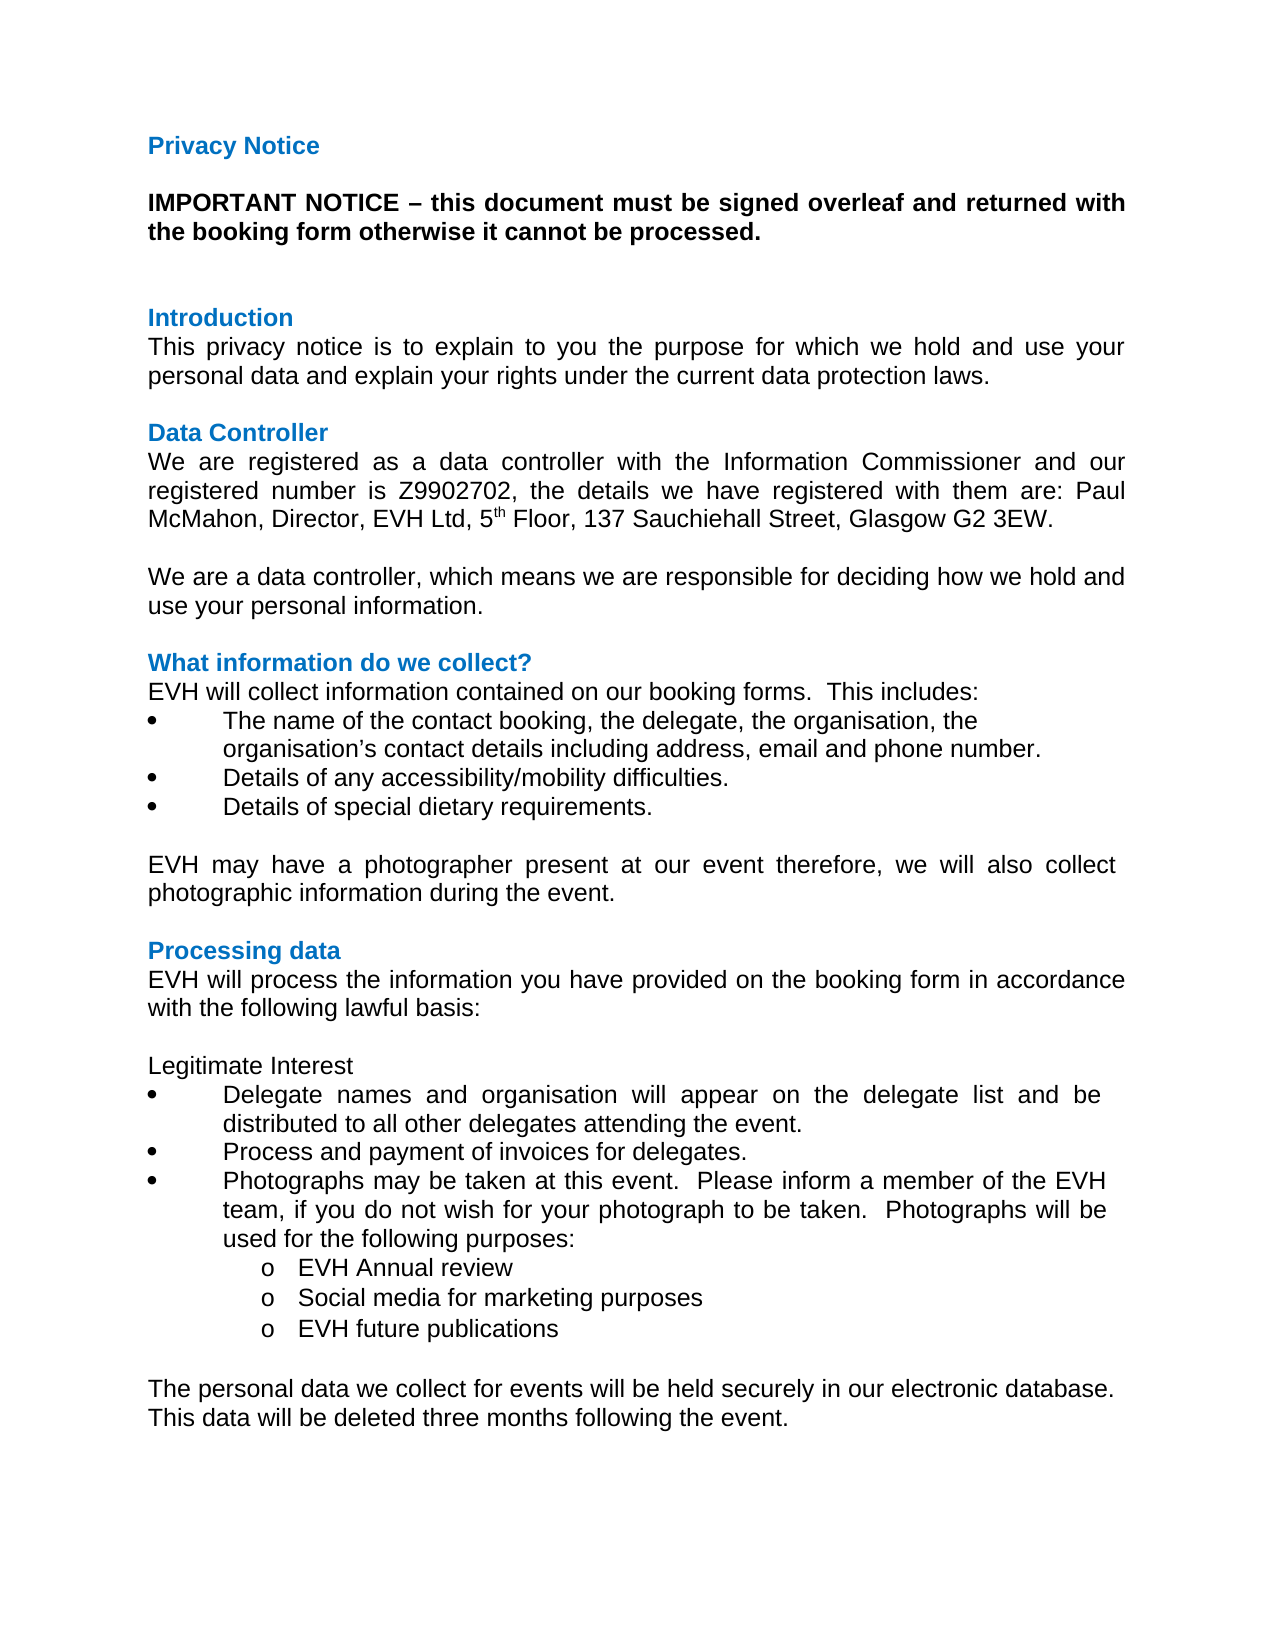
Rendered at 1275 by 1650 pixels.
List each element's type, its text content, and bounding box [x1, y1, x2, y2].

text This privacy notice is to explain to you the purpose for which we hold and use your personal data and explain your rights under the current data protection laws. [148, 332, 1127, 389]
text Processing data [148, 936, 1127, 965]
text We are a data controller, which means we are responsible for deciding how we hold and use your personal information. [148, 562, 1127, 619]
text IMPORTANT NOTICE – this document must be signed overleaf and returned with the booking form otherwise it cannot be processed. [148, 188, 1127, 246]
text Introduction [148, 303, 1127, 332]
list Details of special dietary requirements. [148, 792, 1117, 821]
text Privacy Notice [148, 131, 1127, 159]
list Details of any accessibility/mobility difficulties. [148, 763, 1117, 792]
list Process and payment of invoices for delegates. [148, 1137, 1117, 1166]
text The personal data we collect for events will be held securely in our electronic database. This data will be deleted three months following the event. [148, 1374, 1117, 1432]
text We are registered as a data controller with the Information Commissioner and our registered number is Z9902702, the details we have registered with them are: Paul McMahon, Director, EVH Ltd, 5th Floor, 137 Sauchiehall Street, Glasgow G2 3EW. [148, 447, 1127, 533]
text EVH will collect information contained on our booking forms. This includes: [148, 677, 1127, 706]
list The name of the contact booking, the delegate, the organisation, the [148, 706, 1117, 734]
text What information do we collect? [148, 648, 1127, 677]
list Delegate names and organisation will appear on the delegate list and be distributed to all other delegates attending the event. [148, 1080, 1117, 1137]
text EVH may have a photographer present at our event therefore, we will also collect photographic information during the event. [148, 850, 1117, 907]
text Legitimate Interest [148, 1051, 1127, 1080]
list Photographs may be taken at this event. Please inform a member of the EVH team, if you do not wish for your photograph to be taken. Photographs will be used for the following purposes: [148, 1166, 1117, 1252]
text EVH will process the information you have provided on the booking form in accordance with the following lawful basis: [148, 965, 1127, 1022]
list organisation’s contact details including address, email and phone number. [223, 734, 1117, 763]
text Data Controller [148, 418, 1127, 447]
list Social media for marketing purposes [260, 1283, 1117, 1314]
list EVH future publications [260, 1314, 1117, 1345]
list EVH Annual review [260, 1252, 1117, 1283]
